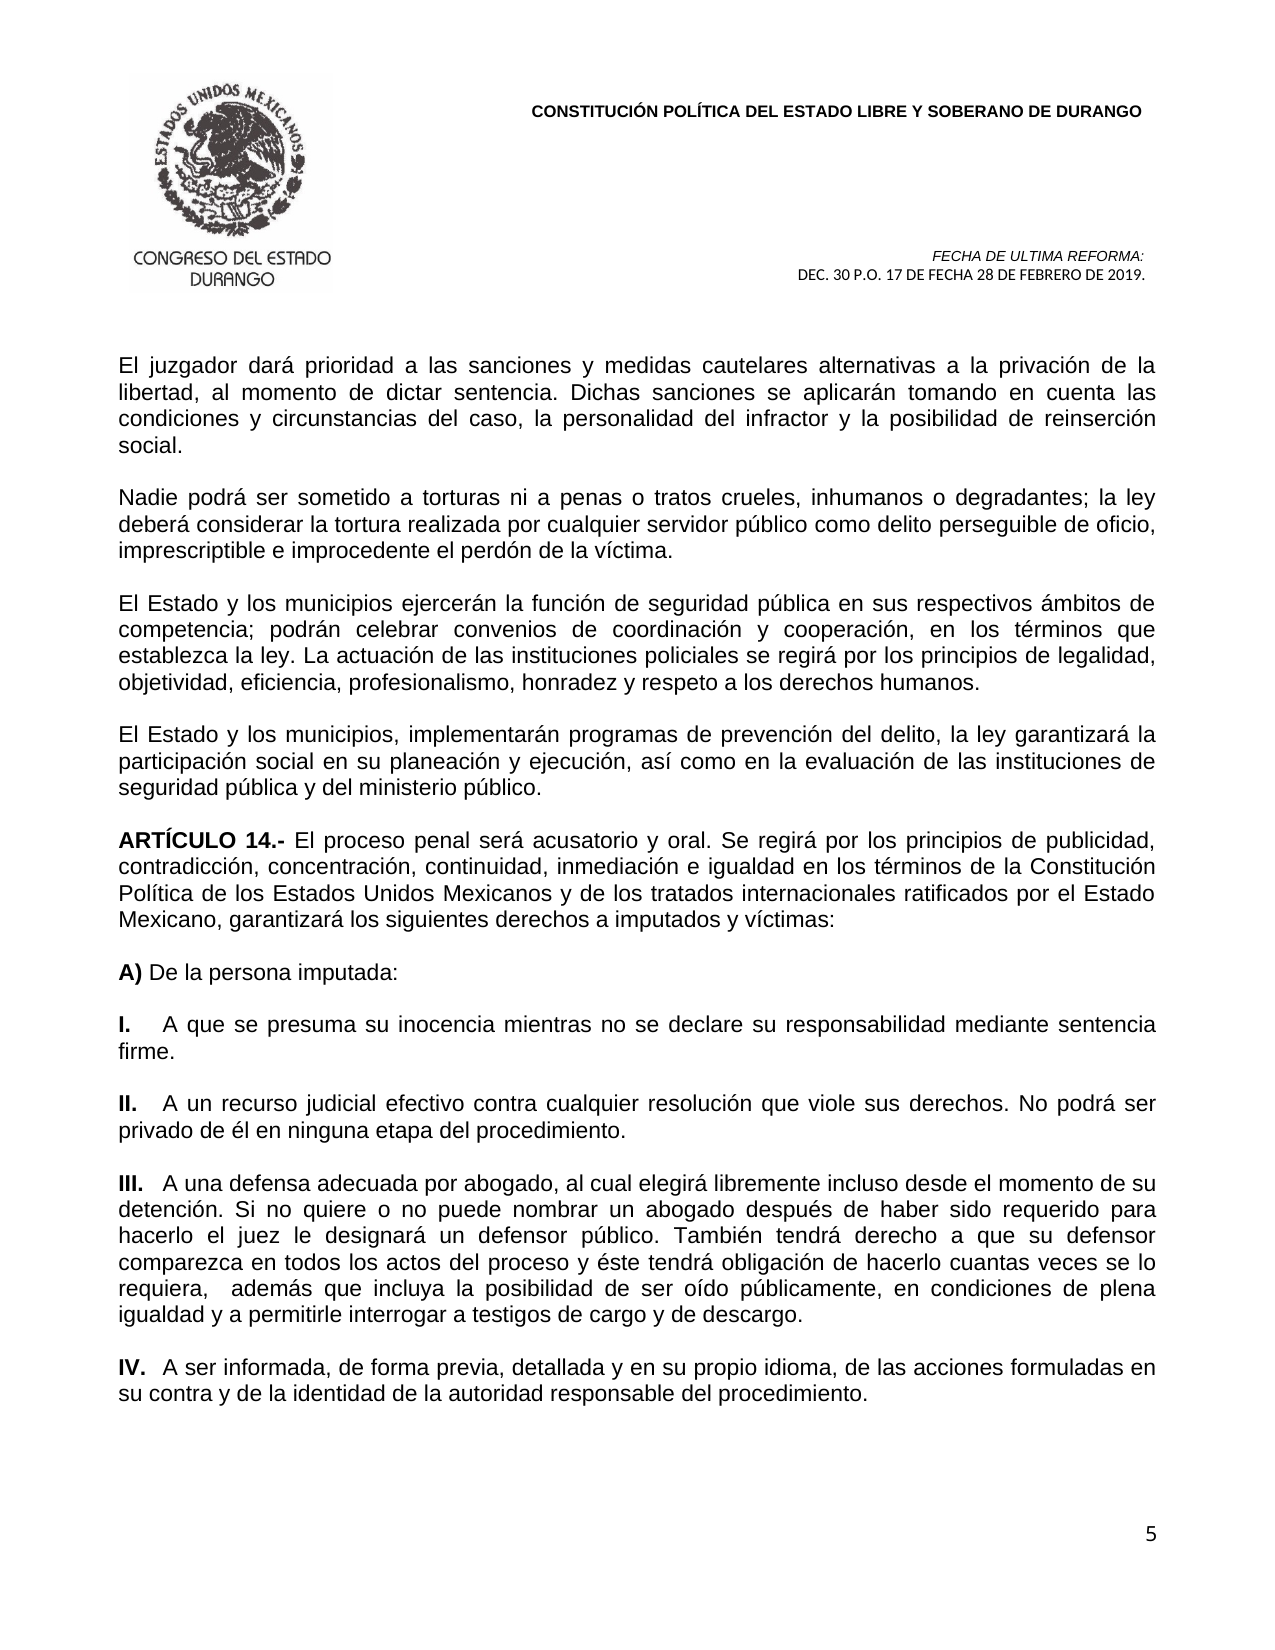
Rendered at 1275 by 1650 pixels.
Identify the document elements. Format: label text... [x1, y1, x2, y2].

text ARTÍCULO 14.- El proceso penal será acusatorio y oral. Se regirá por los principios de publicidad, contradicción, concentración, continuidad, inmediación e igualdad en los términos de la Constitución Política de los Estados Unidos Mexicanos y de los tratados internacionales ratificados por el Estado Mexicano, garantizará los siguientes derechos a imputados y víctimas: [118, 827, 1157, 932]
list A que se presuma su inocencia mientras no se declare su responsabilidad mediante sentencia firme. [118, 1011, 1157, 1064]
text El Estado y los municipios ejercerán la función de seguridad pública en sus respectivos ámbitos de competencia; podrán celebrar convenios de coordinación y cooperación, en los términos que establezca la ley. La actuación de las instituciones policiales se regirá por los principios de legalidad, objetividad, eficiencia, profesionalismo, honradez y respeto a los derechos humanos. [118, 590, 1157, 695]
text Nadie podrá ser sometido a torturas ni a penas o tratos crueles, inhumanos o degradantes; la ley deberá considerar la tortura realizada por cualquier servidor público como delito perseguible de oficio, imprescriptible e improcedente el perdón de la víctima. [118, 484, 1157, 563]
list A una defensa adecuada por abogado, al cual elegirá libremente incluso desde el momento de su detención. Si no quiere o no puede nombrar un abogado después de haber sido requerido para hacerlo el juez le designará un defensor público. También tendrá derecho a que su defensor comparezca en todos los actos del proceso y éste tendrá obligación de hacerlo cuantas veces se lo requiera, además que incluya la posibilidad de ser oído públicamente, en condiciones de plena igualdad y a permitirle interrogar a testigos de cargo y de descargo. [118, 1169, 1157, 1328]
list A ser informada, de forma previa, detallada y en su propio idioma, de las acciones formuladas en su contra y de la identidad de la autoridad responsable del procedimiento. [118, 1354, 1157, 1407]
text El Estado y los municipios, implementarán programas de prevención del delito, la ley garantizará la participación social en su planeación y ejecución, así como en la evaluación de las instituciones de seguridad pública y del ministerio público. [118, 721, 1157, 801]
text El juzgador dará prioridad a las sanciones y medidas cautelares alternativas a la privación de la libertad, al momento de dictar sentencia. Dichas sanciones se aplicarán tomando en cuenta las condiciones y circunstancias del caso, la personalidad del infractor y la posibilidad de reinserción social. [118, 352, 1157, 458]
picture [129, 73, 333, 293]
list A un recurso judicial efectivo contra cualquier resolución que viole sus derechos. No podrá ser privado de él en ninguna etapa del procedimiento. [118, 1090, 1157, 1143]
text A) De la persona imputada: [118, 959, 1157, 985]
